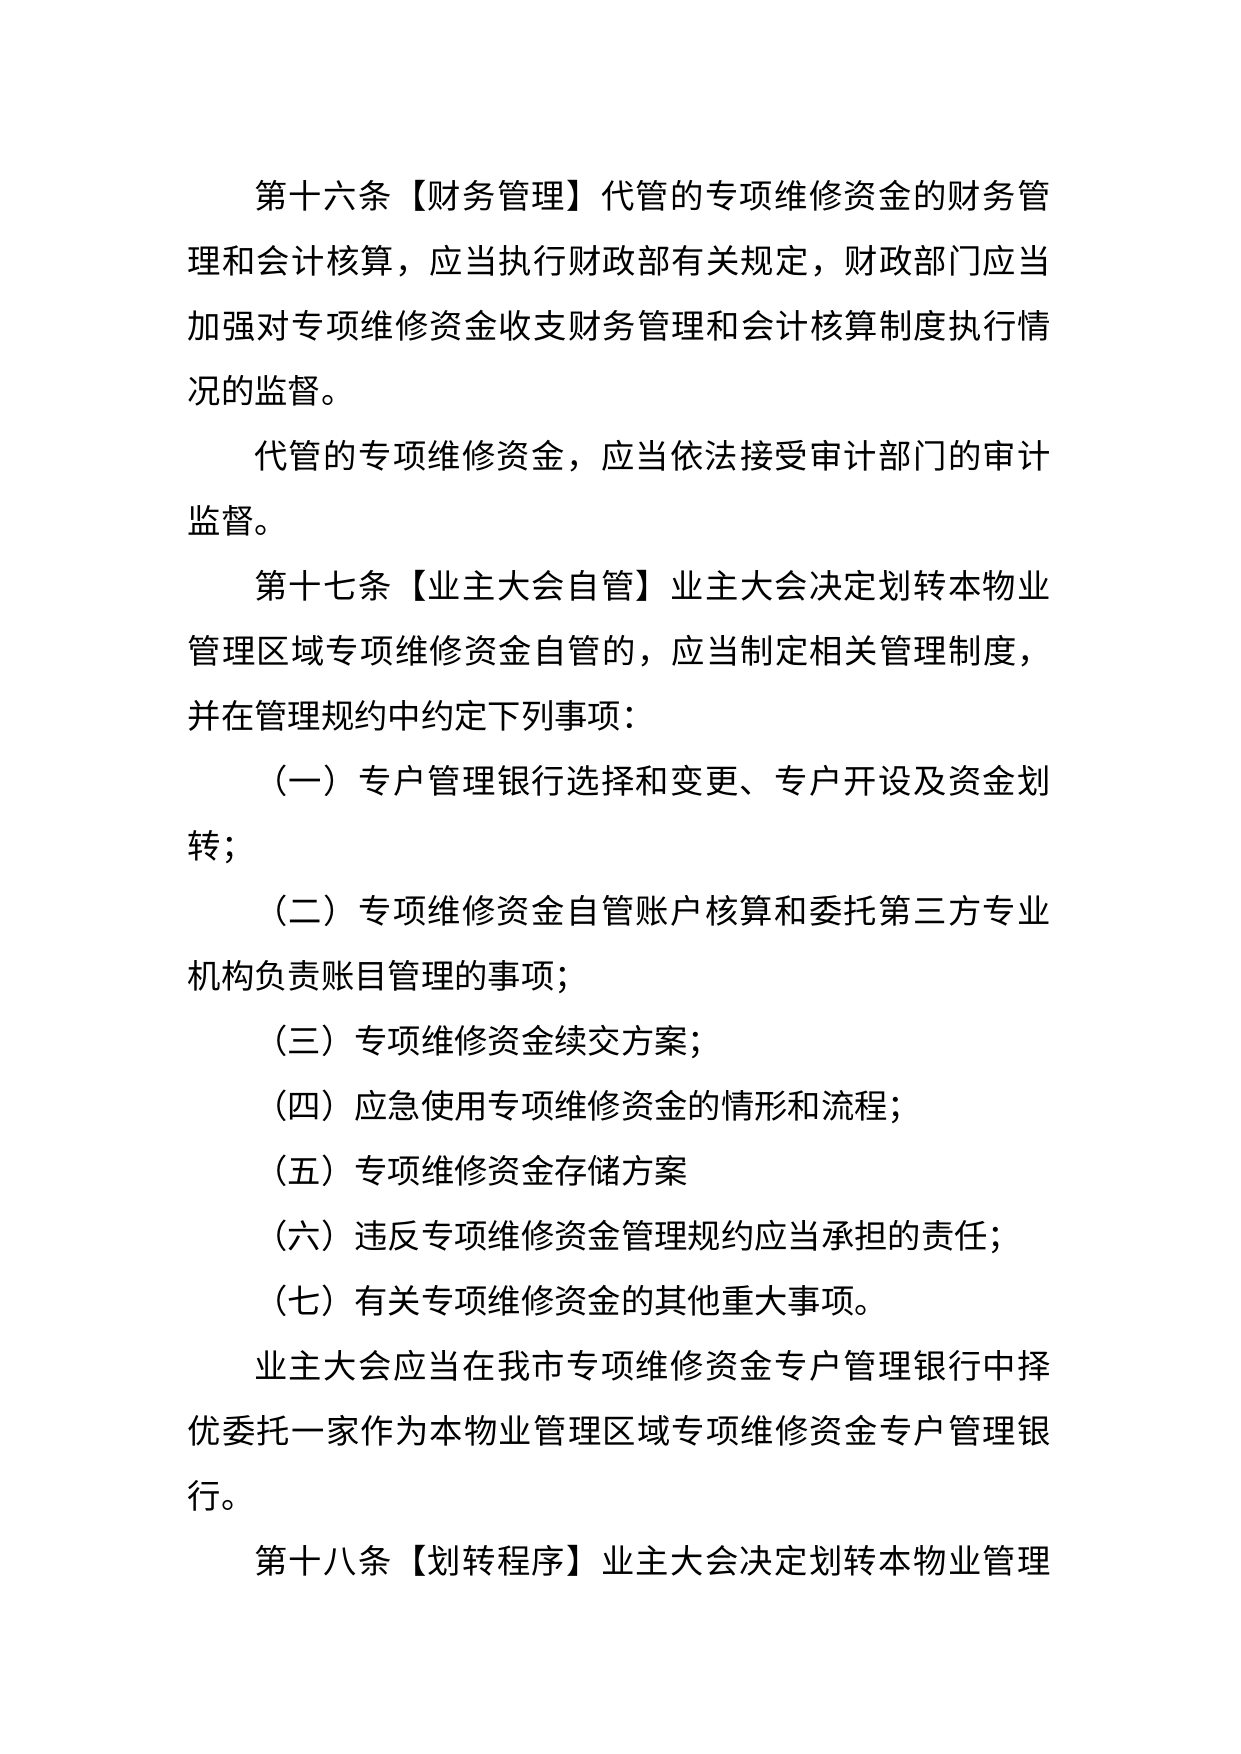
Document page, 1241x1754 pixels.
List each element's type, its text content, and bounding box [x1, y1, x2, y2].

text 业主大会应当在我市专项维修资金专户管理银行中择优委托一家作为本物业管理区域专项维修资金专户管理银行。 [187, 1332, 1053, 1527]
text （一）专户管理银行选择和变更、专户开设及资金划转； [187, 747, 1053, 877]
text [187, 1527, 1053, 1592]
text （三）专项维修资金续交方案； [187, 1007, 1053, 1072]
text （四）应急使用专项维修资金的情形和流程； [187, 1072, 1053, 1137]
text （五）专项维修资金存储方案 [187, 1137, 1053, 1202]
text 代管的专项维修资金，应当依法接受审计部门的审计监督。 [187, 422, 1053, 552]
text （二）专项维修资金自管账户核算和委托第三方专业机构负责账目管理的事项； [187, 877, 1053, 1007]
text 第十六条【财务管理】代管的专项维修资金的财务管理和会计核算，应当执行财政部有关规定，财政部门应当加强对专项维修资金收支财务管理和会计核算制度执行情况的监督。 [187, 162, 1053, 422]
text 第十七条【业主大会自管】业主大会决定划转本物业管理区域专项维修资金自管的，应当制定相关管理制度，并在管理规约中约定下列事项： [187, 552, 1053, 747]
text （七）有关专项维修资金的其他重大事项。 [187, 1267, 1053, 1332]
text （六）违反专项维修资金管理规约应当承担的责任； [187, 1202, 1053, 1267]
